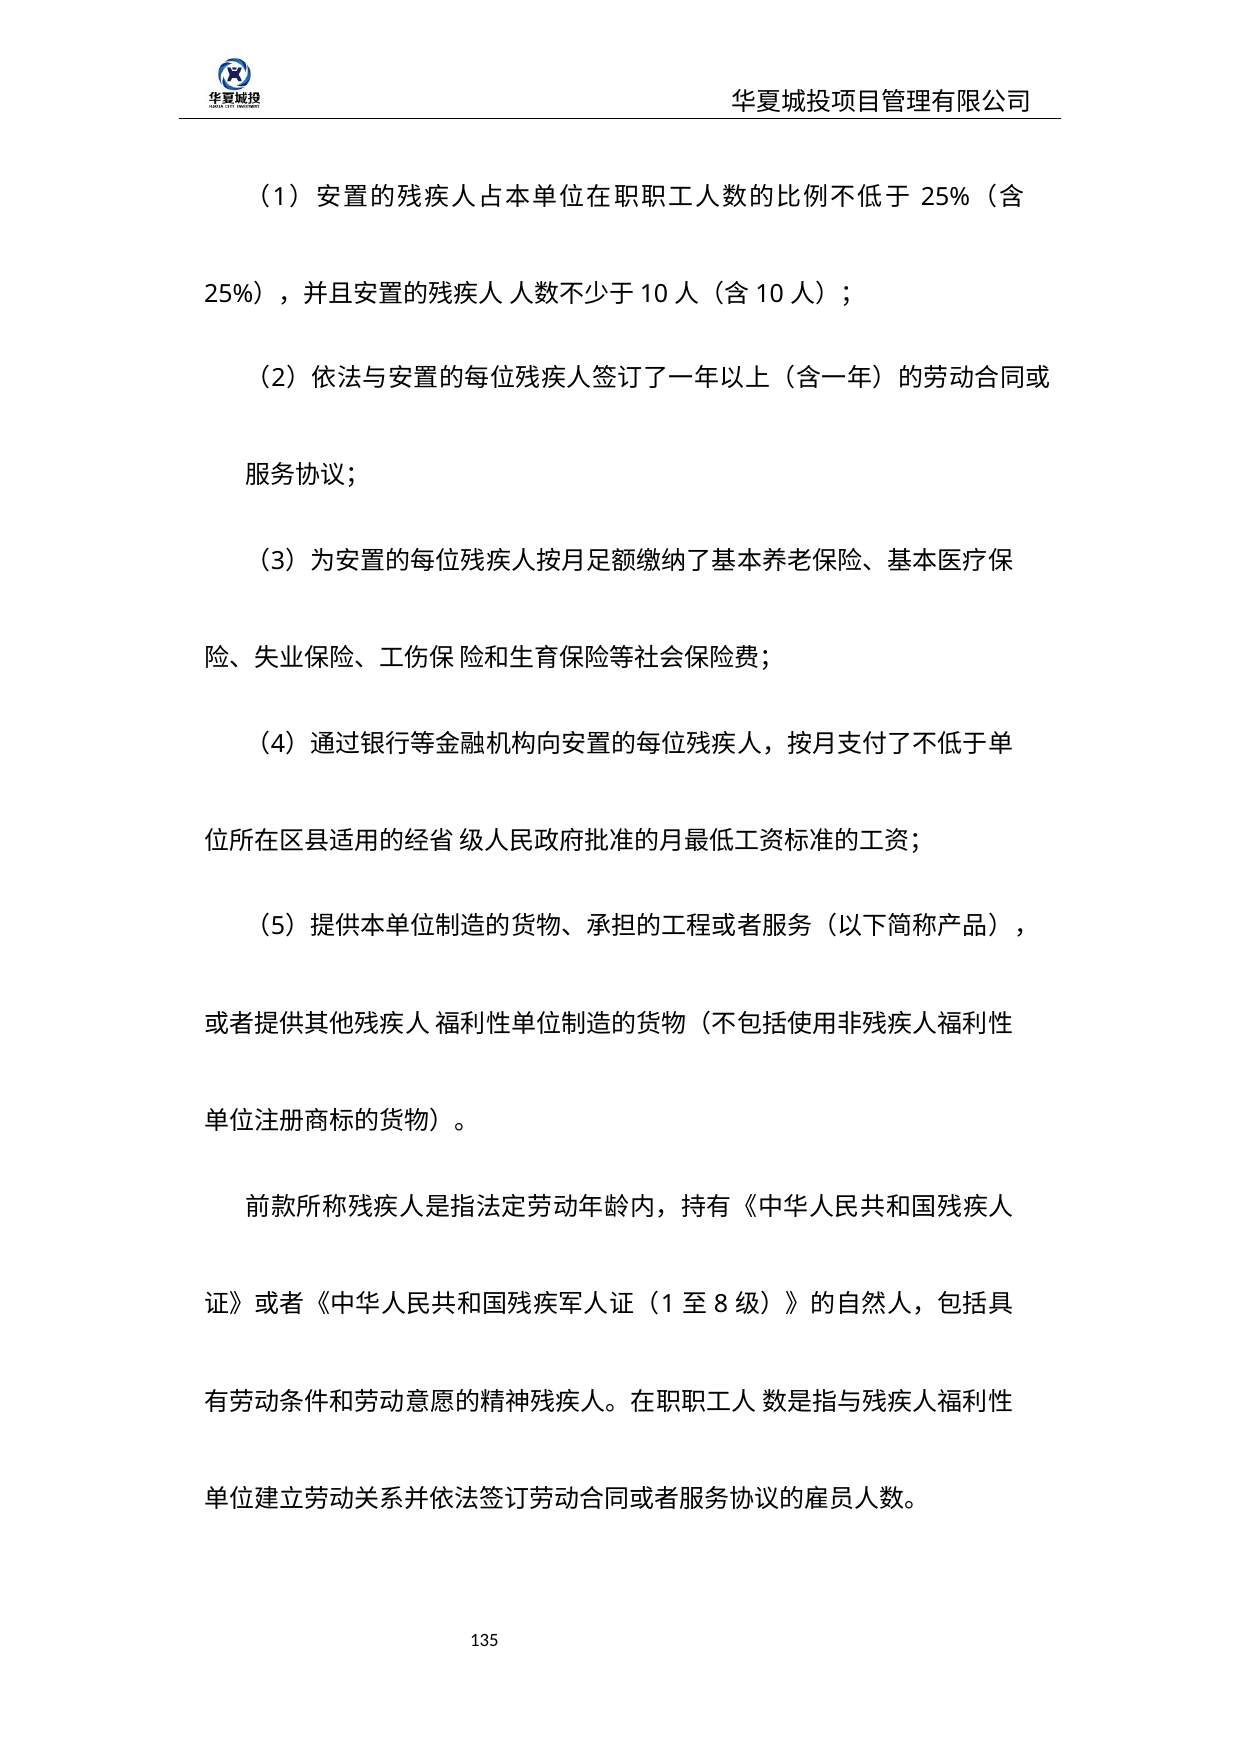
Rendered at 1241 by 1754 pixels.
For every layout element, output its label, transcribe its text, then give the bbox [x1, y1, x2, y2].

text （3）为安置的每位残疾人按月足额缴纳了基本养老保险、基本医疗保险、失业保险、工伤保 险和生育保险等社会保险费； [204, 526, 1014, 688]
text （4）通过银行等金融机构向安置的每位残疾人，按月支付了不低于单位所在区县适用的经省 级人民政府批准的月最低工资标准的工资； [204, 709, 1014, 871]
text 前款所称残疾人是指法定劳动年龄内，持有《中华人民共和国残疾人证》或者《中华人民共和国残疾军人证（1 至 8 级）》的自然人，包括具有劳动条件和劳动意愿的精神残疾人。在职职工人 数是指与残疾人福利性单位建立劳动关系并依法签订劳动合同或者服务协议的雇员人数。 [204, 1172, 1014, 1529]
text （5）提供本单位制造的货物、承担的工程或者服务（以下简称产品），或者提供其他残疾人 福利性单位制造的货物（不包括使用非残疾人福利性单位注册商标的货物）。 [204, 891, 1014, 1151]
text （2）依法与安置的每位残疾人签订了一年以上（含一年）的劳动合同或服务协议； [246, 343, 1053, 506]
text （1）安置的残疾人占本单位在职职工人数的比例不低于 25%（含 25%），并且安置的残疾人 人数不少于 10 人（含 10 人）； [204, 162, 1024, 324]
picture [187, 48, 280, 114]
